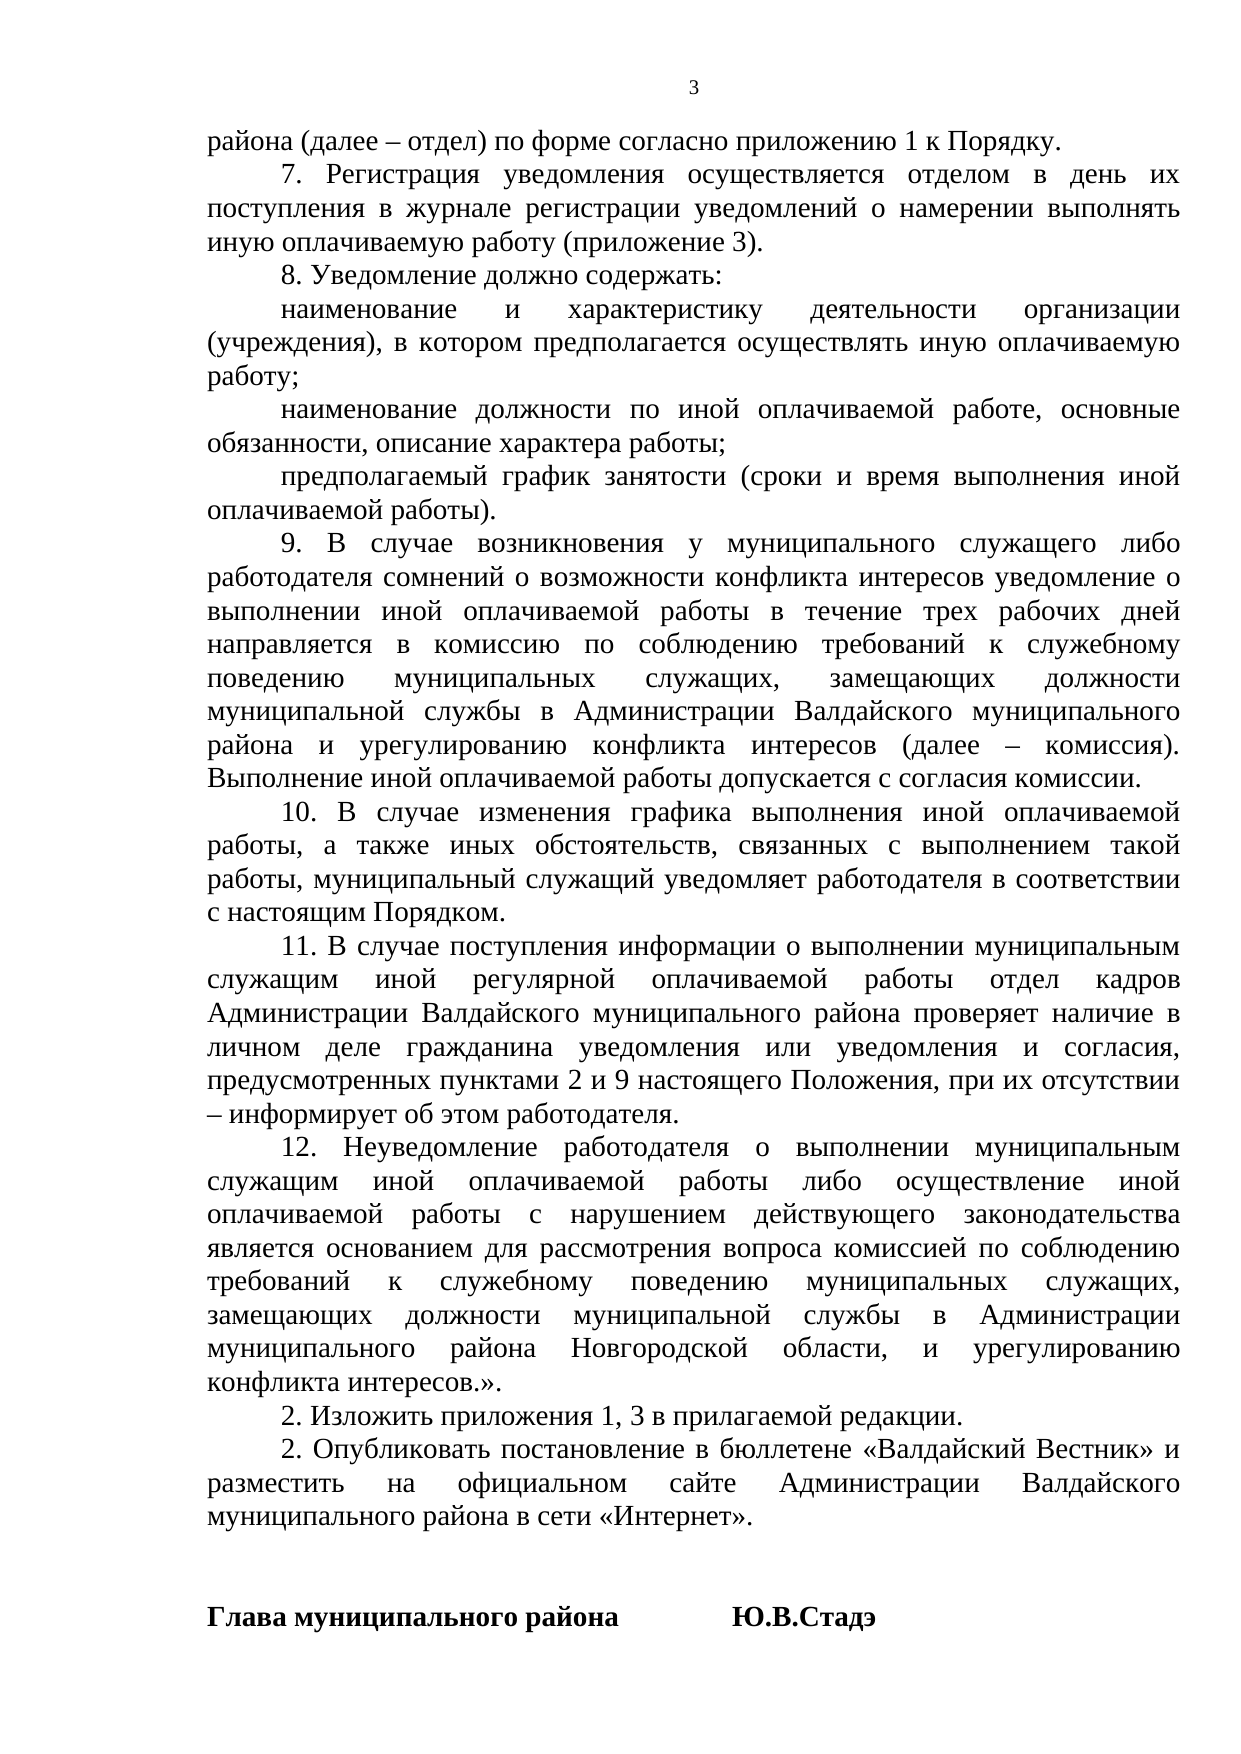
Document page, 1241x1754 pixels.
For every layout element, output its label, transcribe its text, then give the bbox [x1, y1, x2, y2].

text 8. Уведомление должно содержать: [207, 257, 1181, 291]
text 11. В случае поступления информации о выполнении муниципальным служащим иной регулярной оплачиваемой работы отдел кадров Администрации Валдайского муниципального района проверяет наличие в личном деле гражданина уведомления или уведомления и согласия, предусмотренных пунктами 2 и 9 настоящего Положения, при их отсутствии – информирует об этом работодателя. [207, 928, 1181, 1129]
text 2. Изложить приложения 1, 3 в прилагаемой редакции. [207, 1398, 1181, 1431]
text 2. Опубликовать постановление в бюллетене «Валдайский Вестник» и разместить на официальном сайте Администрации Валдайского муниципального района в сети «Интернет». [207, 1431, 1181, 1532]
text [207, 123, 1181, 157]
text наименование и характеристику деятельности организации (учреждения), в котором предполагается осуществлять иную оплачиваемую работу; [207, 291, 1181, 391]
text 9. В случае возникновения у муниципального служащего либо работодателя сомнений о возможности конфликта интересов уведомление о выполнении иной оплачиваемой работы в течение трех рабочих дней направляется в комиссию по соблюдению требований к служебному поведению муниципальных служащих, замещающих должности муниципальной службы в Администрации Валдайского муниципального района и урегулированию конфликта интересов (далее – комиссия). Выполнение иной оплачиваемой работы допускается с согласия комиссии. [207, 526, 1181, 794]
text наименование должности по иной оплачиваемой работе, основные обязанности, описание характера работы; [207, 391, 1181, 458]
text 7. Регистрация уведомления осуществляется отделом в день их поступления в журнале регистрации уведомлений о намерении выполнять иную оплачиваемую работу (приложение 3). [207, 157, 1181, 257]
text 12. Неуведомление работодателя о выполнении муниципальным служащим иной оплачиваемой работы либо осуществление иной оплачиваемой работы с нарушением действующего законодательства является основанием для рассмотрения вопроса комиссией по соблюдению требований к служебному поведению муниципальных служащих, замещающих должности муниципальной службы в Администрации муниципального района Новгородской области, и урегулированию конфликта интересов.». [207, 1129, 1181, 1398]
text Глава муниципального района Ю.В.Стадэ [207, 1599, 1181, 1632]
text 10. В случае изменения графика выполнения иной оплачиваемой работы, а также иных обстоятельств, связанных с выполнением такой работы, муниципальный служащий уведомляет работодателя в соответствии с настоящим Порядком. [207, 794, 1181, 928]
text предполагаемый график занятости (сроки и время выполнения иной оплачиваемой работы). [207, 458, 1181, 526]
